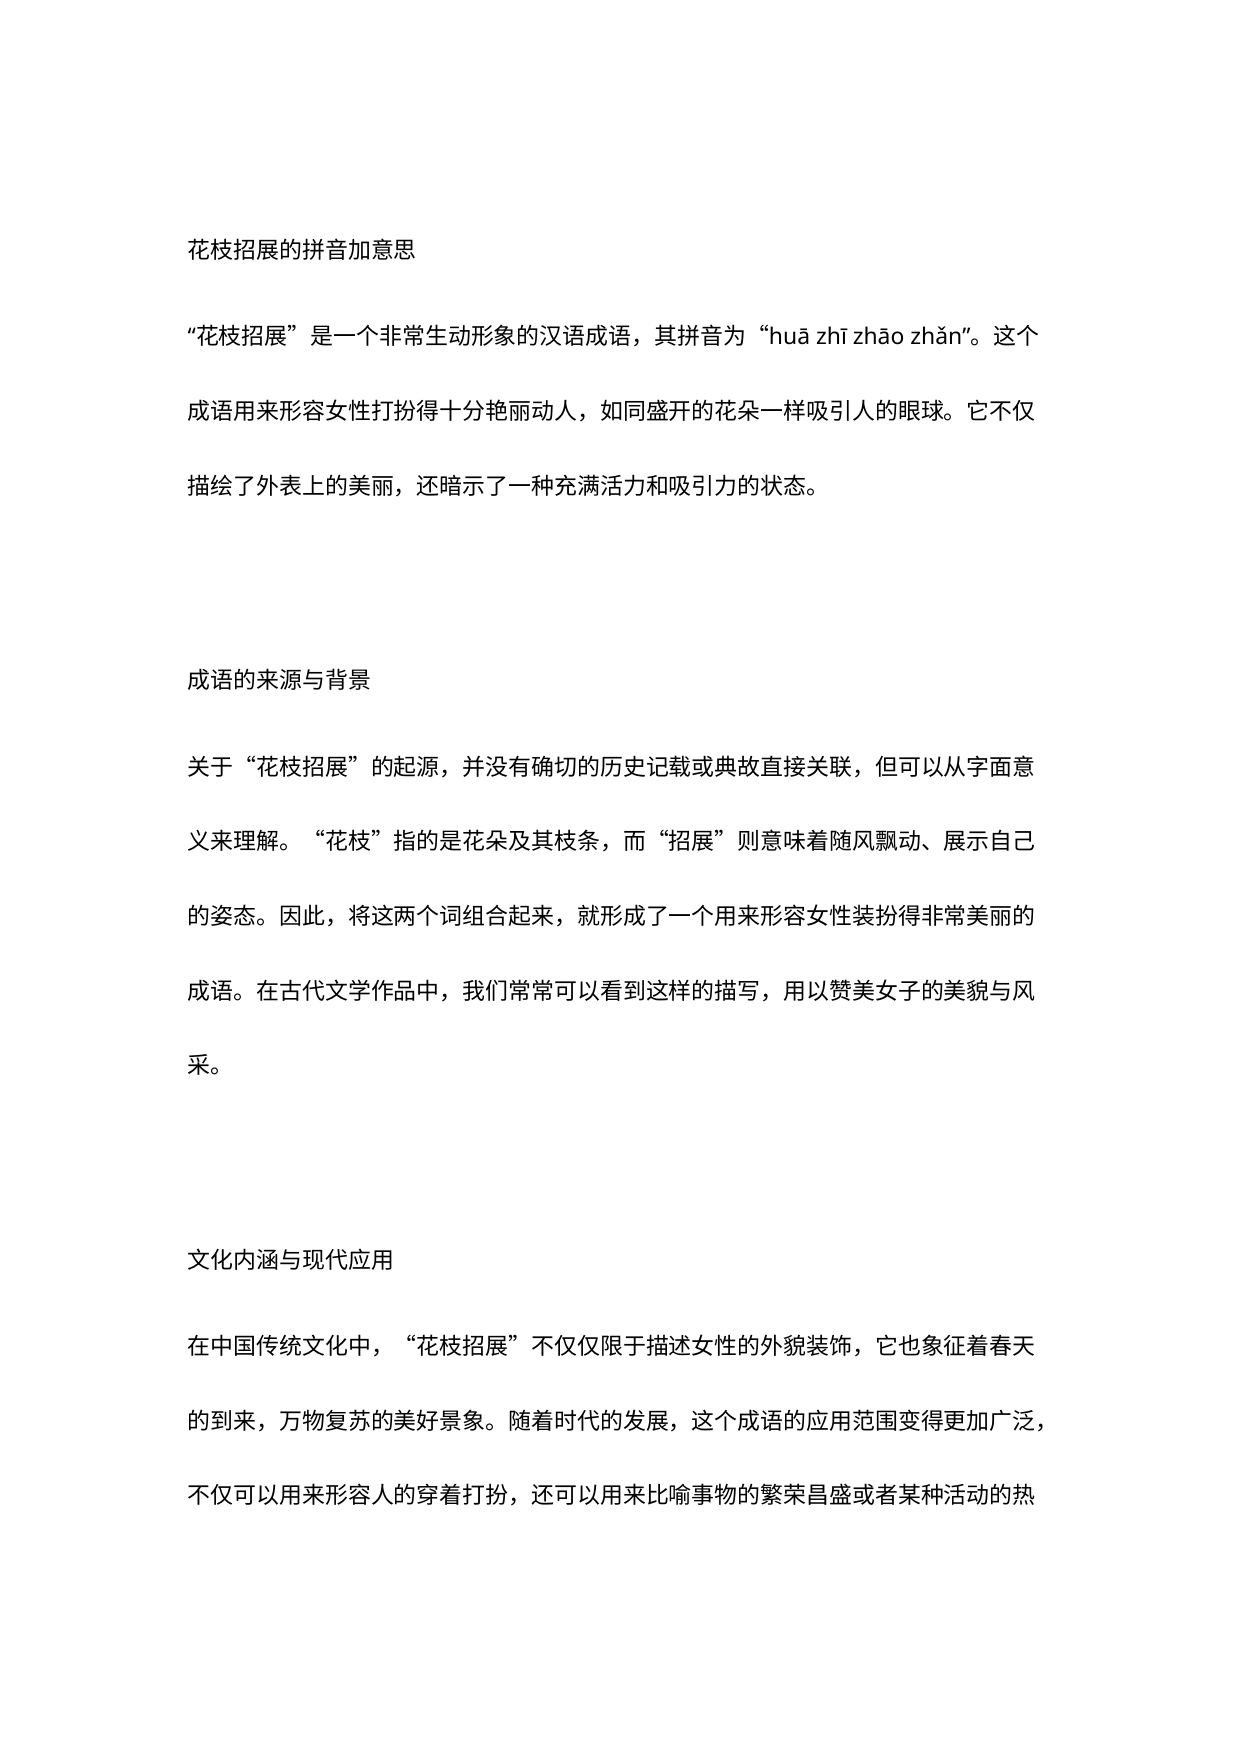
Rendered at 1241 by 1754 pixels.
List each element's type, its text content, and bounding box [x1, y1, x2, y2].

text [187, 1312, 1053, 1527]
text 成语的来源与背景 [187, 646, 1053, 711]
text 关于“花枝招展”的起源，并没有确切的历史记载或典故直接关联，但可以从字面意义来理解。“花枝”指的是花朵及其枝条，而“招展”则意味着随风飘动、展示自己的姿态。因此，将这两个词组合起来，就形成了一个用来形容女性装扮得非常美丽的成语。在古代文学作品中，我们常常可以看到这样的描写，用以赞美女子的美貌与风采。 [187, 733, 1053, 1096]
text 花枝招展的拼音加意思 [187, 216, 1053, 281]
text “花枝招展”是一个非常生动形象的汉语成语，其拼音为“huā zhī zhāo zhǎn”。这个成语用来形容女性打扮得十分艳丽动人，如同盛开的花朵一样吸引人的眼球。它不仅描绘了外表上的美丽，还暗示了一种充满活力和吸引力的状态。 [187, 302, 1053, 517]
text 文化内涵与现代应用 [187, 1226, 1053, 1291]
